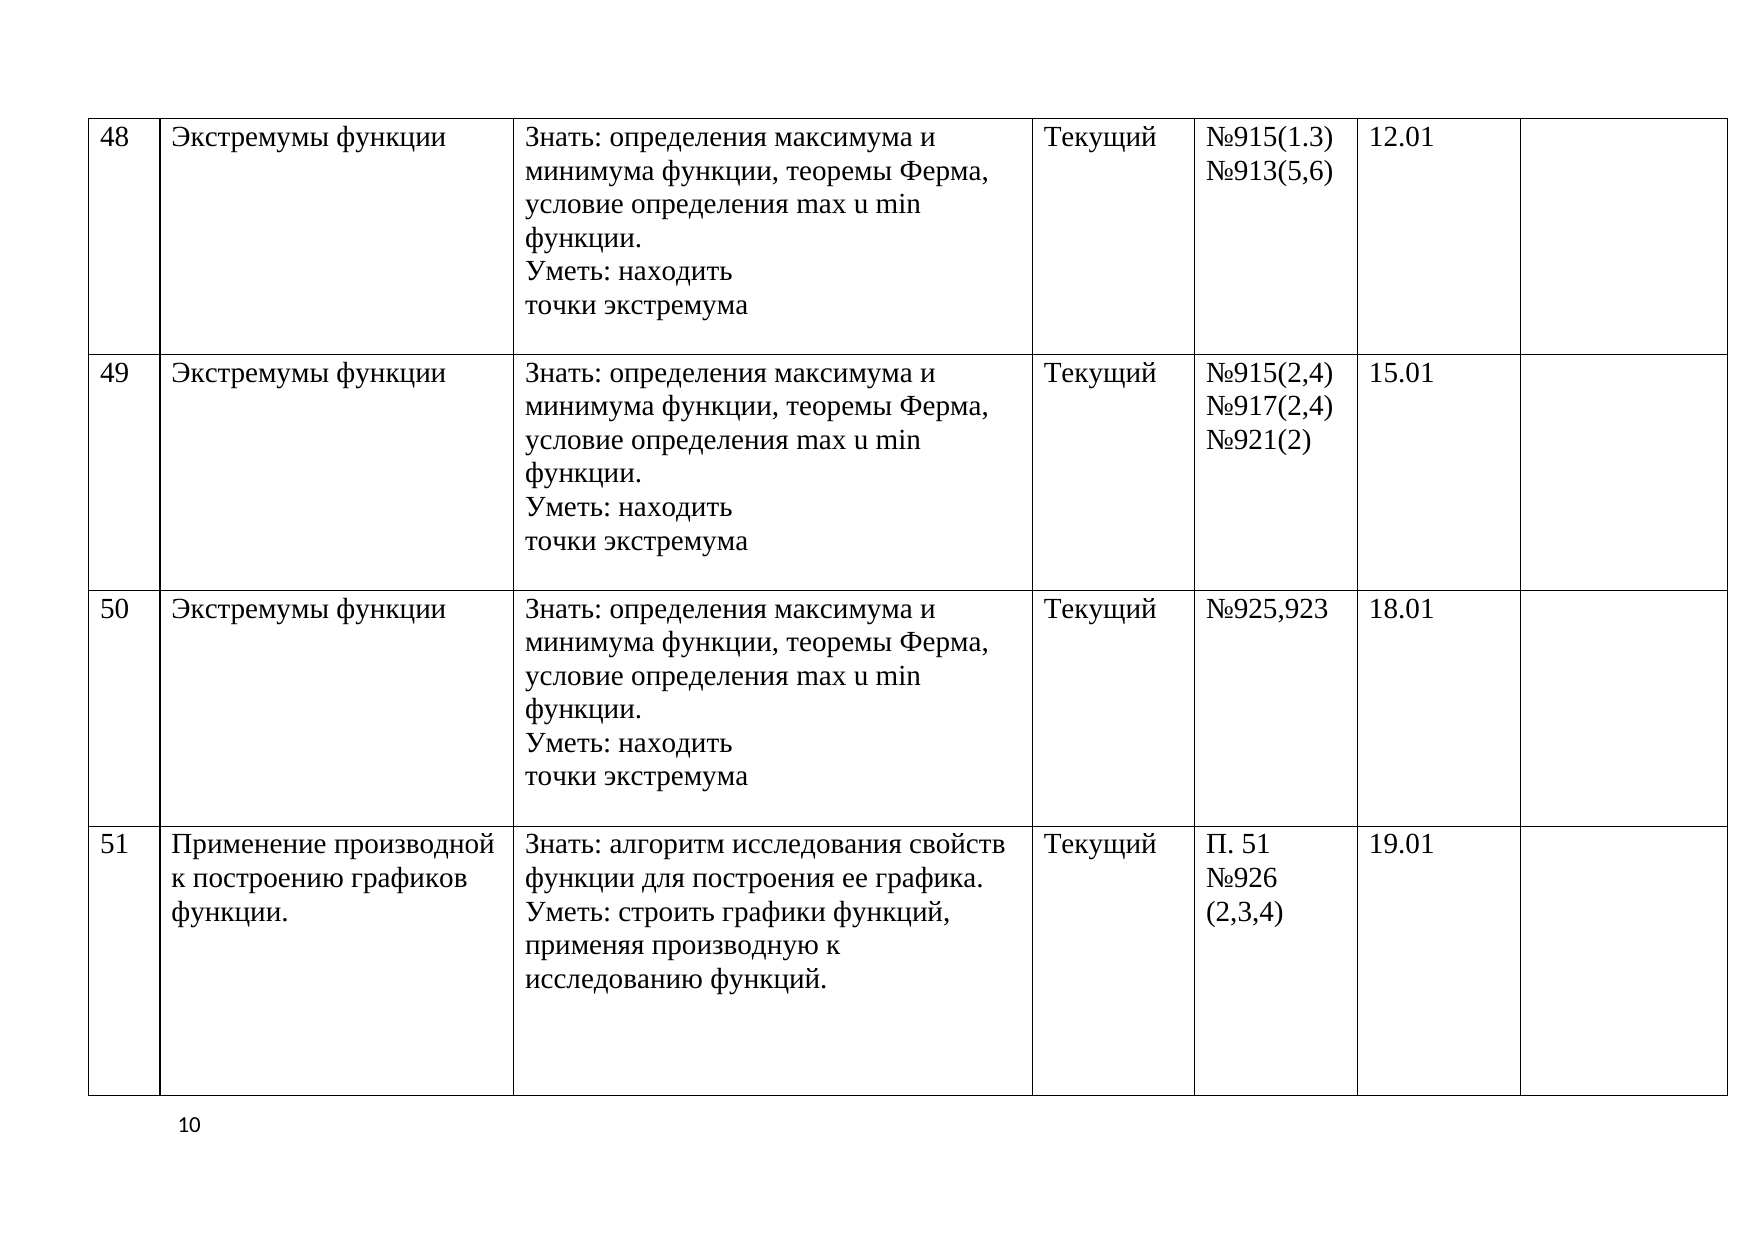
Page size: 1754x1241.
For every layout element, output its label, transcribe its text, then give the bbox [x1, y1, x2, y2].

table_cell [514, 827, 1032, 1095]
table_cell 51 [89, 827, 159, 1095]
table_cell [1521, 591, 1727, 826]
table_cell [1521, 119, 1727, 354]
table_cell №925,923 [1195, 591, 1357, 826]
table_cell Экстремумы функции [161, 591, 513, 826]
table_cell [1521, 827, 1727, 1095]
table_cell Текущий [1033, 827, 1194, 1095]
table_cell №915(1.3) №913(5,6) [1195, 119, 1357, 354]
table_cell [1521, 355, 1727, 590]
table_cell 15.01 [1358, 355, 1520, 590]
table_cell Знать: определения максимума и минимума функции, теоремы Ферма, условие определения max u min функции. Уметь: находить точки экстремума [514, 591, 1032, 826]
table_cell Экстремумы функции [161, 119, 513, 354]
table_cell 18.01 [1358, 591, 1520, 826]
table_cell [514, 119, 1032, 354]
table_cell Текущий [1033, 591, 1194, 826]
table_cell Знать: определения максимума и минимума функции, теоремы Ферма, условие определения max u min функции. Уметь: находить точки экстремума [514, 355, 1032, 590]
table_cell Текущий [1033, 119, 1194, 354]
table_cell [161, 827, 513, 1095]
table_cell Экстремумы функции [161, 355, 513, 590]
table_cell П. 51 №926 (2,3,4) [1195, 827, 1357, 1095]
table_cell 48 [89, 119, 159, 354]
table_cell 19.01 [1358, 827, 1520, 1095]
table_cell 50 [89, 591, 159, 826]
table_cell 49 [89, 355, 159, 590]
table_cell №915(2,4) №917(2,4) №921(2) [1195, 355, 1357, 590]
table_cell 12.01 [1358, 119, 1520, 354]
table_cell Текущий [1033, 355, 1194, 590]
